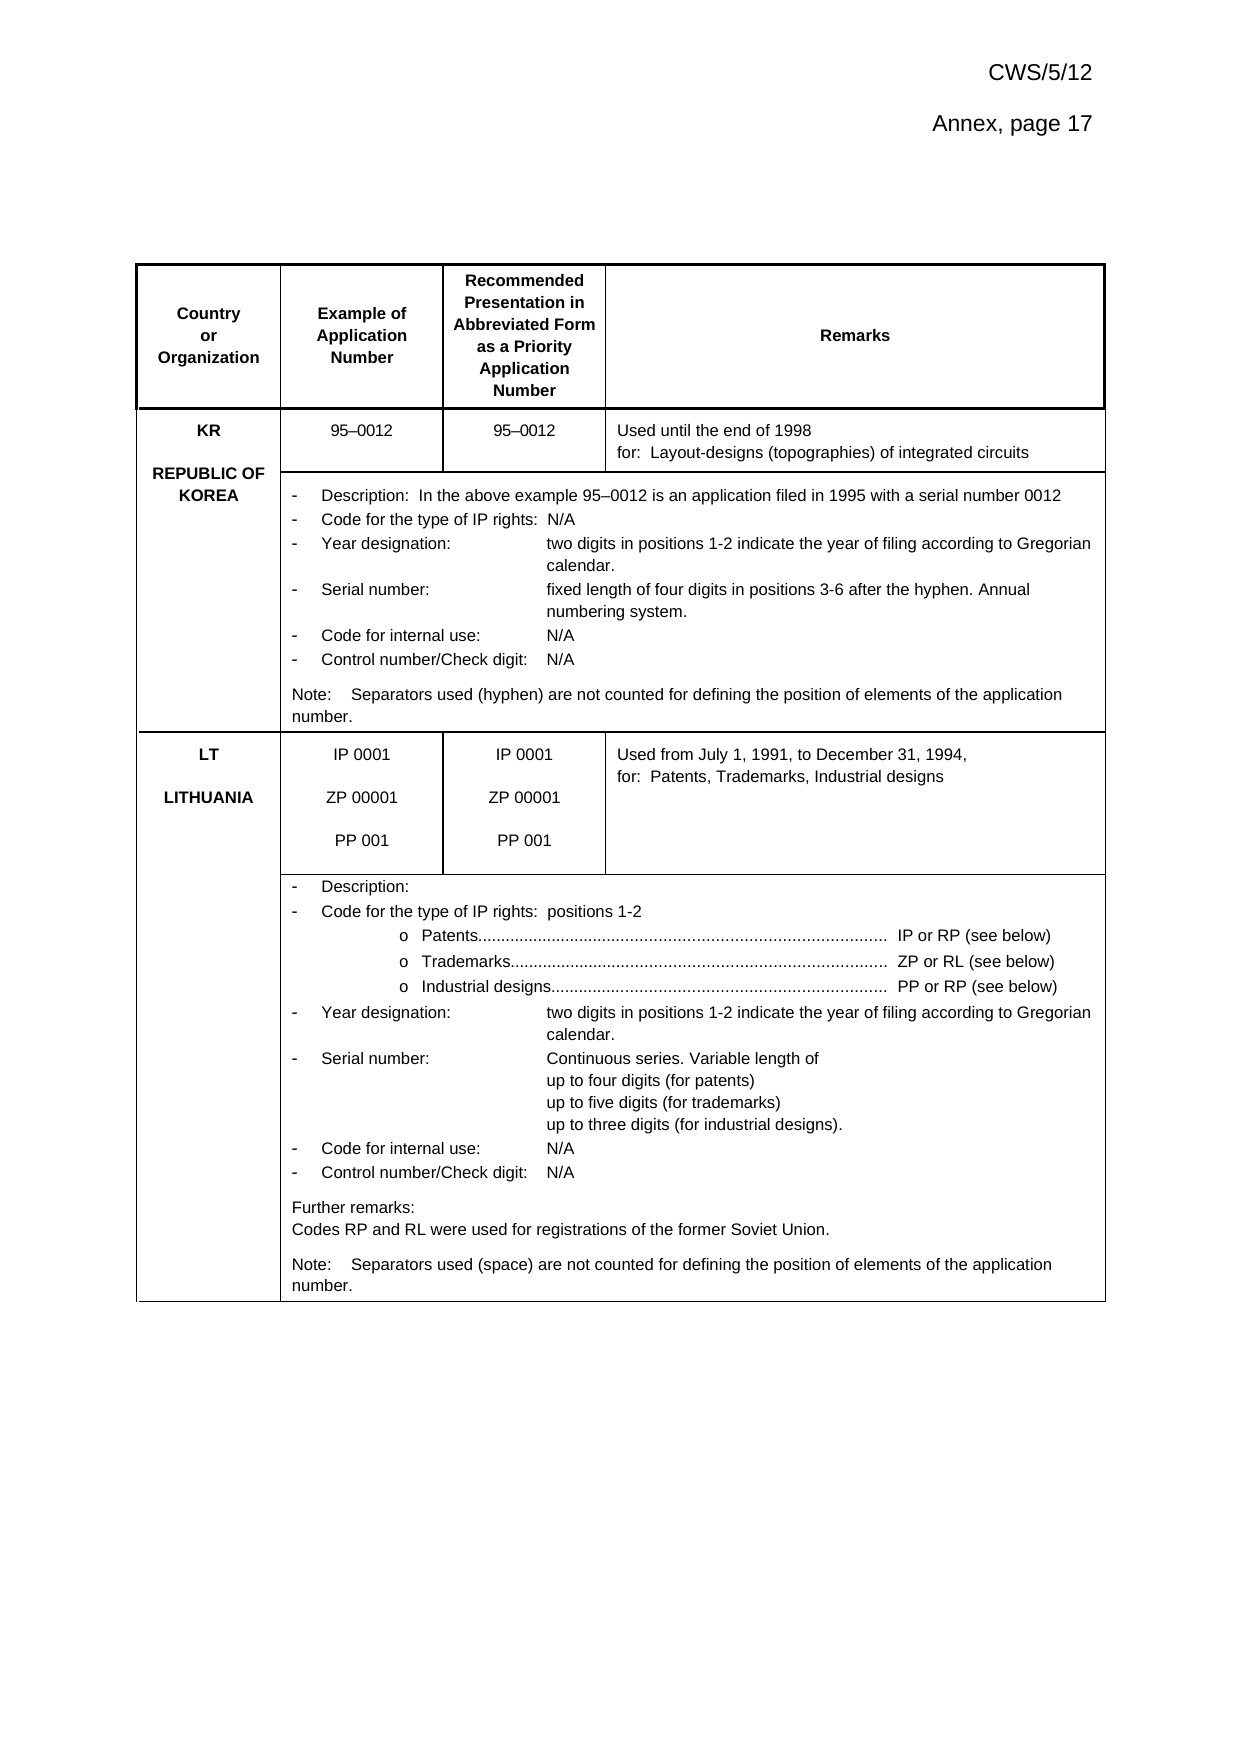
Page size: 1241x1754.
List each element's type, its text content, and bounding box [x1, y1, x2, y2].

table_header Example of Application Number [281, 266, 442, 407]
table_header Recommended Presentation in Abbreviated Form as a Priority Application Number [444, 266, 605, 407]
table_header Remarks [606, 266, 1103, 407]
table_cell 95–0012 [444, 410, 605, 471]
table_cell Description: Code for the type of IP rights: positions 1-2 Patents IP or RP (see below) Trademarks ZP or RL (see below) Industrial designs PP or RP (see below) Year designation: two digits in positions 1-2 indicate the year of filing according to Gregorian calendar. Serial number: Continuous series. Variable length of up to four digits (for patents) up to five digits (for trademarks) up to three digits (for industrial designs). Code for internal use: N/A Control number/Check digit: N/A Further remarks: Codes RP and RL were used for registrations of the former Soviet Union. Note: Separators used (space) are not counted for defining the position of elements of the application number. [281, 875, 1105, 1301]
table_cell Used until the end of 1998 for: Layout-designs (topographies) of integrated circuits [606, 410, 1105, 471]
table_header Country or Organization [138, 266, 280, 407]
table_cell Description: In the above example 95–0012 is an application filed in 1995 with a serial number 0012 Code for the type of IP rights: N/A Year designation: two digits in positions 1-2 indicate the year of filing according to Gregorian calendar. Serial number: fixed length of four digits in positions 3-6 after the hyphen. Annual numbering system. Code for internal use: N/A Control number/Check digit: N/A Note: Separators used (hyphen) are not counted for defining the position of elements of the application number. [281, 473, 1105, 731]
table_cell IP 0001 ZP 00001 PP 001 [281, 733, 442, 874]
table_cell 95–0012 [281, 410, 442, 471]
table_cell IP 0001 ZP 00001 PP 001 [444, 733, 605, 874]
table_cell LT LITHUANIA [137, 731, 280, 1301]
table_cell Used from July 1, 1991, to December 31, 1994, for: Patents, Trademarks, Industrial designs [606, 733, 1105, 874]
table_cell KR REPUBLIC OF KOREA [137, 407, 280, 731]
